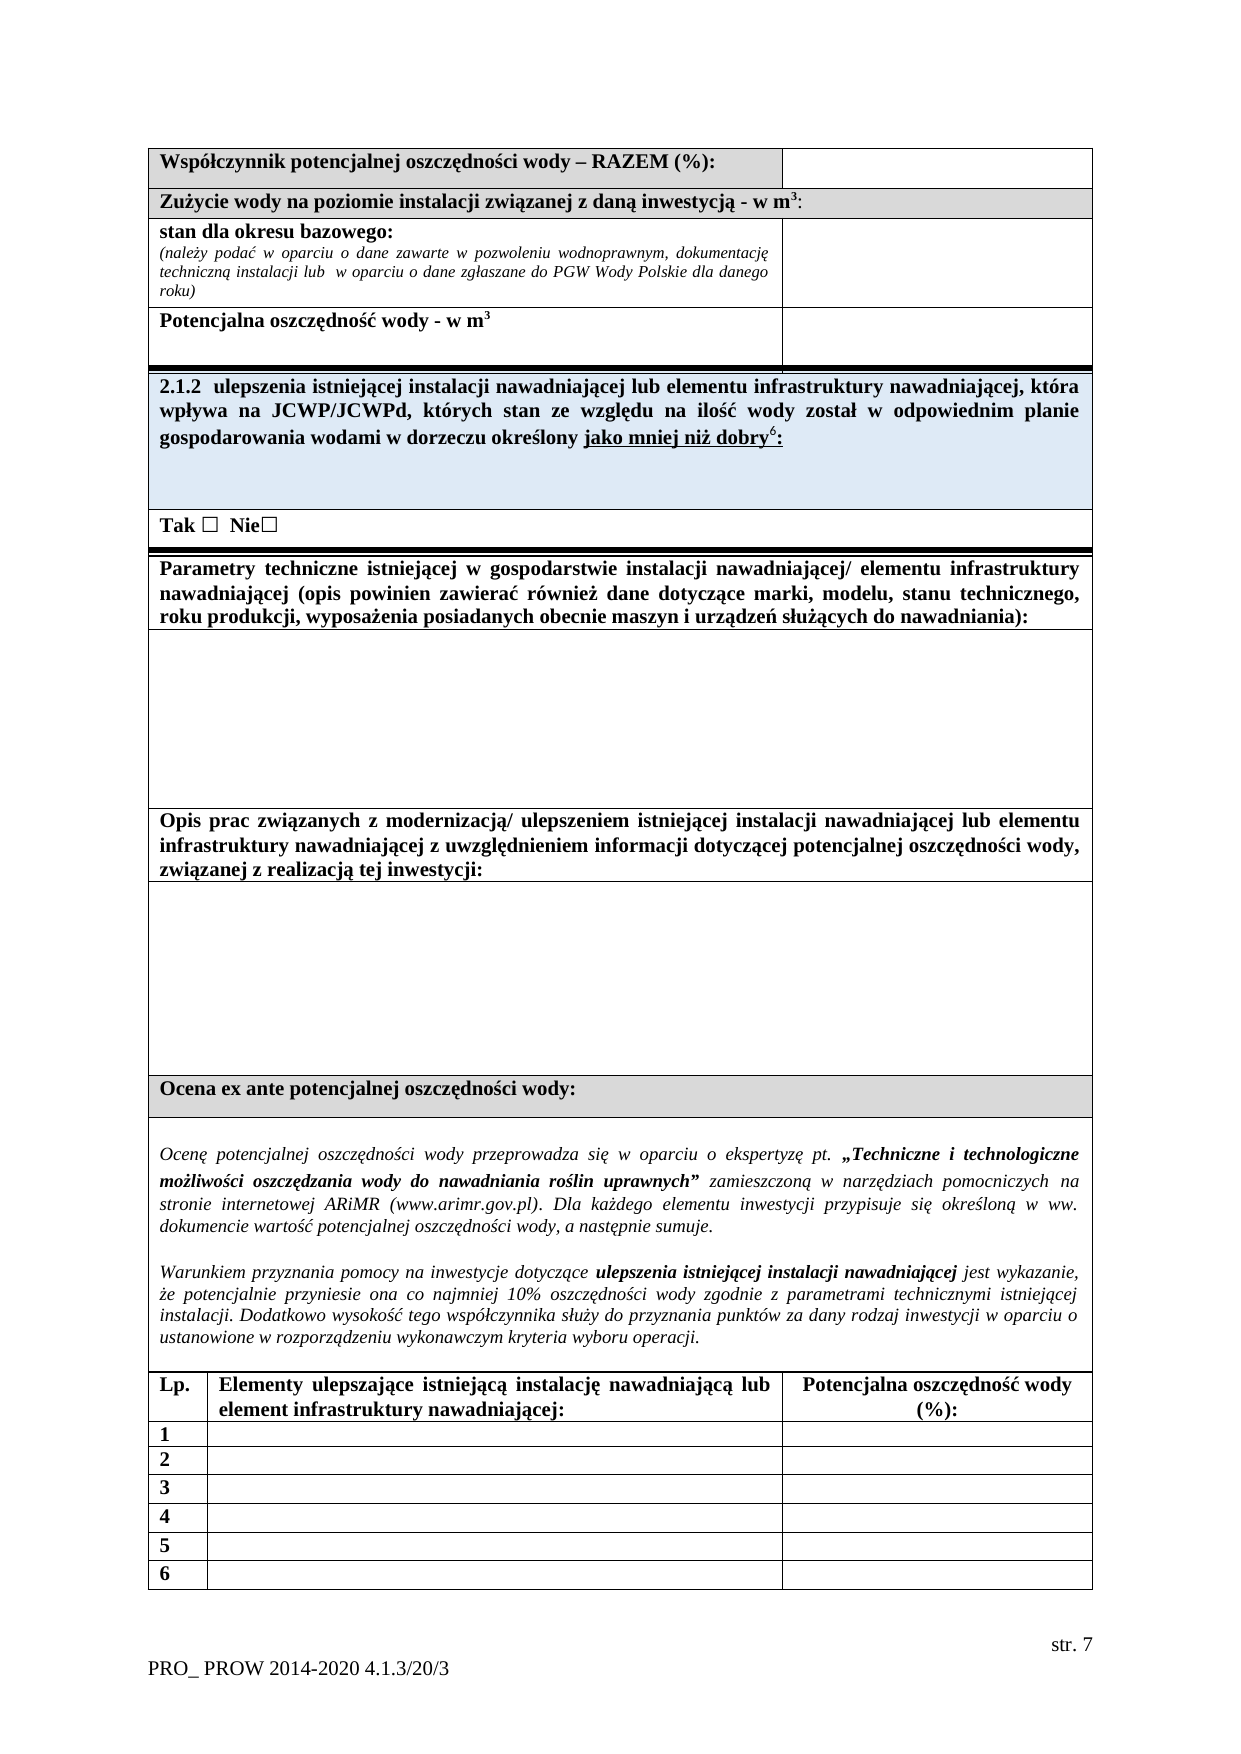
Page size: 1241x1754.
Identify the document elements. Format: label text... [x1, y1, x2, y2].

table_cell [208, 1447, 782, 1474]
table_cell [783, 1422, 1092, 1446]
table_cell [208, 1533, 782, 1560]
table_cell [783, 219, 1092, 307]
table_cell Parametry techniczne istniejącej w gospodarstwie instalacji nawadniającej/ elementu infrastruktury nawadniającej (opis powinien zawierać również dane dotyczące marki, modelu, stanu technicznego, roku produkcji, wyposażenia posiadanych obecnie maszyn i urządzeń służących do nawadniania): [149, 557, 1092, 628]
table_cell [783, 1447, 1092, 1474]
table_cell stan dla okresu bazowego: (należy podać w oparciu o dane zawarte w pozwoleniu wodnoprawnym, dokumentację techniczną instalacji lub w oparciu o dane zgłaszane do PGW Wody Polskie dla danego roku) [149, 219, 782, 307]
table_cell [208, 1561, 782, 1589]
table_cell Lp. [149, 1373, 207, 1421]
table_cell Tak Nie [149, 510, 1092, 547]
table_cell [783, 1561, 1092, 1589]
table_cell Potencjalna oszczędność wody - w m3 [149, 308, 782, 365]
table_cell 2.1.2 ulepszenia istniejącej instalacji nawadniającej lub elementu infrastruktury nawadniającej, która wpływa na JCWP/JCWPd, których stan ze względu na ilość wody został w odpowiednim planie gospodarowania wodami w dorzeczu określony jako mniej niż dobry6: [149, 374, 1092, 509]
table_cell [149, 882, 1092, 1075]
table_cell [208, 1504, 782, 1532]
table_cell Ocena ex ante potencjalnej oszczędności wody: [149, 1076, 1092, 1117]
table_cell [783, 149, 1092, 188]
table_cell [783, 1533, 1092, 1560]
table_cell [783, 1504, 1092, 1532]
table_cell Zużycie wody na poziomie instalacji związanej z daną inwestycją - w m3: [149, 189, 1092, 218]
table_cell [783, 1475, 1092, 1503]
table_cell Opis prac związanych z modernizacją/ ulepszeniem istniejącej instalacji nawadniającej lub elementu infrastruktury nawadniającej z uwzględnieniem informacji dotyczącej potencjalnej oszczędności wody, związanej z realizacją tej inwestycji: [149, 809, 1092, 881]
table_cell Współczynnik potencjalnej oszczędności wody – RAZEM (%): [149, 149, 782, 188]
table_cell Potencjalna oszczędność wody (%): [783, 1373, 1092, 1421]
table_cell 5 [149, 1533, 207, 1560]
table_cell [783, 308, 1092, 365]
table_cell Elementy ulepszające istniejącą instalację nawadniającą lub element infrastruktury nawadniającej: [208, 1373, 782, 1421]
table_cell 4 [149, 1504, 207, 1532]
table_cell 3 [149, 1475, 207, 1503]
table_cell Ocenę potencjalnej oszczędności wody przeprowadza się w oparciu o ekspertyzę pt. „Techniczne i technologiczne możliwości oszczędzania wody do nawadniania roślin uprawnych” zamieszczoną w narzędziach pomocniczych na stronie internetowej ARiMR (www.arimr.gov.pl). Dla każdego elementu inwestycji przypisuje się określoną w ww. dokumencie wartość potencjalnej oszczędności wody, a następnie sumuje. Warunkiem przyznania pomocy na inwestycje dotyczące ulepszenia istniejącej instalacji nawadniającej jest wykazanie, że potencjalnie przyniesie ona co najmniej 10% oszczędności wody zgodnie z parametrami technicznymi istniejącej instalacji. Dodatkowo wysokość tego współczynnika służy do przyznania punktów za dany rodzaj inwestycji w oparciu o ustanowione w rozporządzeniu wykonawczym kryteria wyboru operacji. [149, 1118, 1092, 1371]
table_cell 2 [149, 1447, 207, 1474]
table_cell [208, 1475, 782, 1503]
table_cell [208, 1422, 782, 1446]
table_cell [149, 630, 1092, 807]
table_cell 1 [149, 1422, 207, 1446]
table_cell 6 [149, 1561, 207, 1589]
